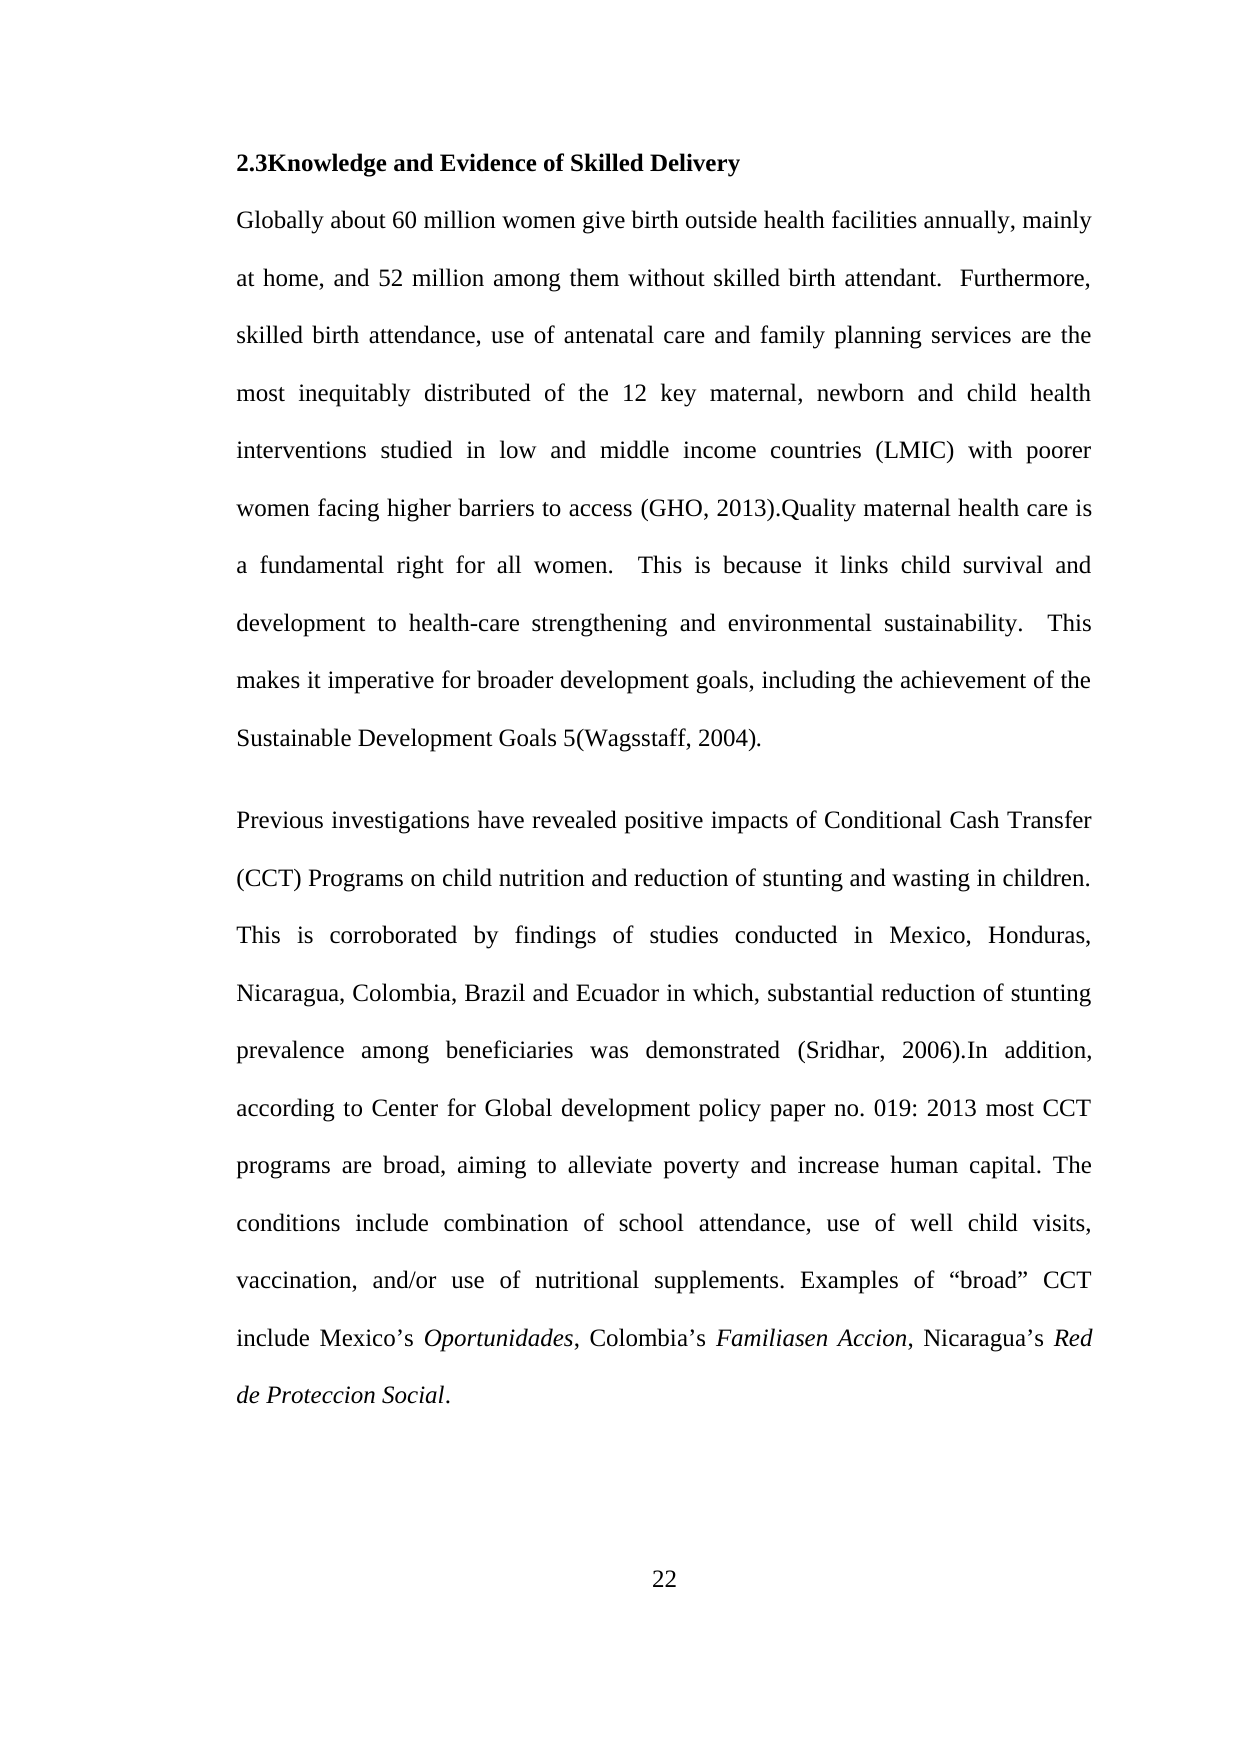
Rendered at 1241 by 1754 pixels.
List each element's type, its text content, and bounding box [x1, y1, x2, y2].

subtitle 2.3Knowledge and Evidence of Skilled Delivery [236, 148, 1092, 176]
text Globally about 60 million women give birth outside health facilities annually, mainly at home, and 52 million among them without skilled birth attendant. Furthermore, skilled birth attendance, use of antenatal care and family planning services are the most inequitably distributed of the 12 key maternal, newborn and child health interventions studied in low and middle income countries (LMIC) with poorer women facing higher barriers to access (GHO, 2013).Quality maternal health care is a fundamental right for all women. This is because it links child survival and development to health-care strengthening and environmental sustainability. This makes it imperative for broader development goals, including the achievement of the Sustainable Development Goals 5(Wagsstaff, 2004). [236, 205, 1092, 751]
text Previous investigations have revealed positive impacts of Conditional Cash Transfer (CCT) Programs on child nutrition and reduction of stunting and wasting in children. This is corroborated by findings of studies conducted in Mexico, Honduras, Nicaragua, Colombia, Brazil and Ecuador in which, substantial reduction of stunting prevalence among beneficiaries was demonstrated (Sridhar, 2006).In addition, according to Center for Global development policy paper no. 019: 2013 most CCT programs are broad, aiming to alleviate poverty and increase human capital. The conditions include combination of school attendance, use of well child visits, vaccination, and/or use of nutritional supplements. Examples of “broad” CCT include Mexico’s Oportunidades, Colombia’s Familiasen Accion, Nicaragua’s Red de Proteccion Social. [236, 805, 1092, 1409]
